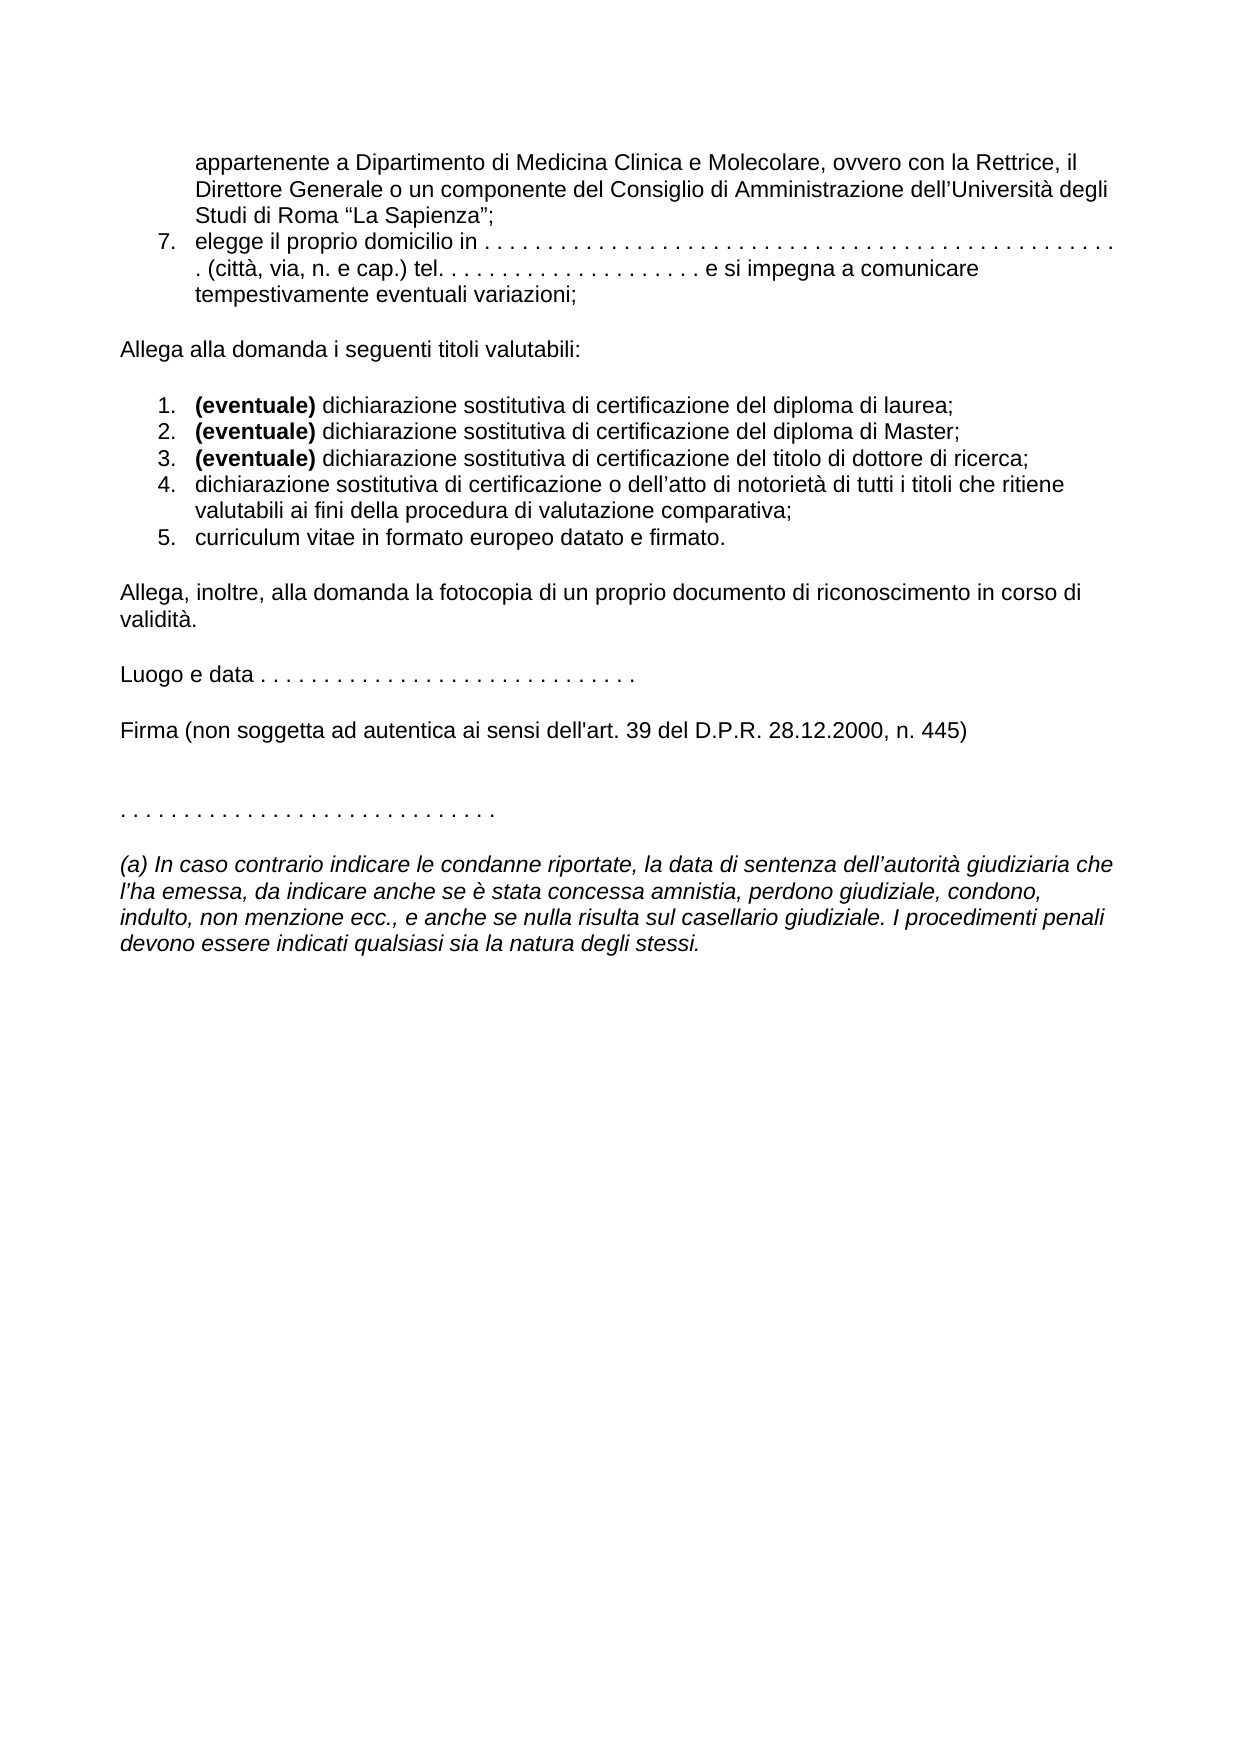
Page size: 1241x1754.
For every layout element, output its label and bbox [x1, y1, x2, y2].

table_cell [118, 148, 1122, 958]
